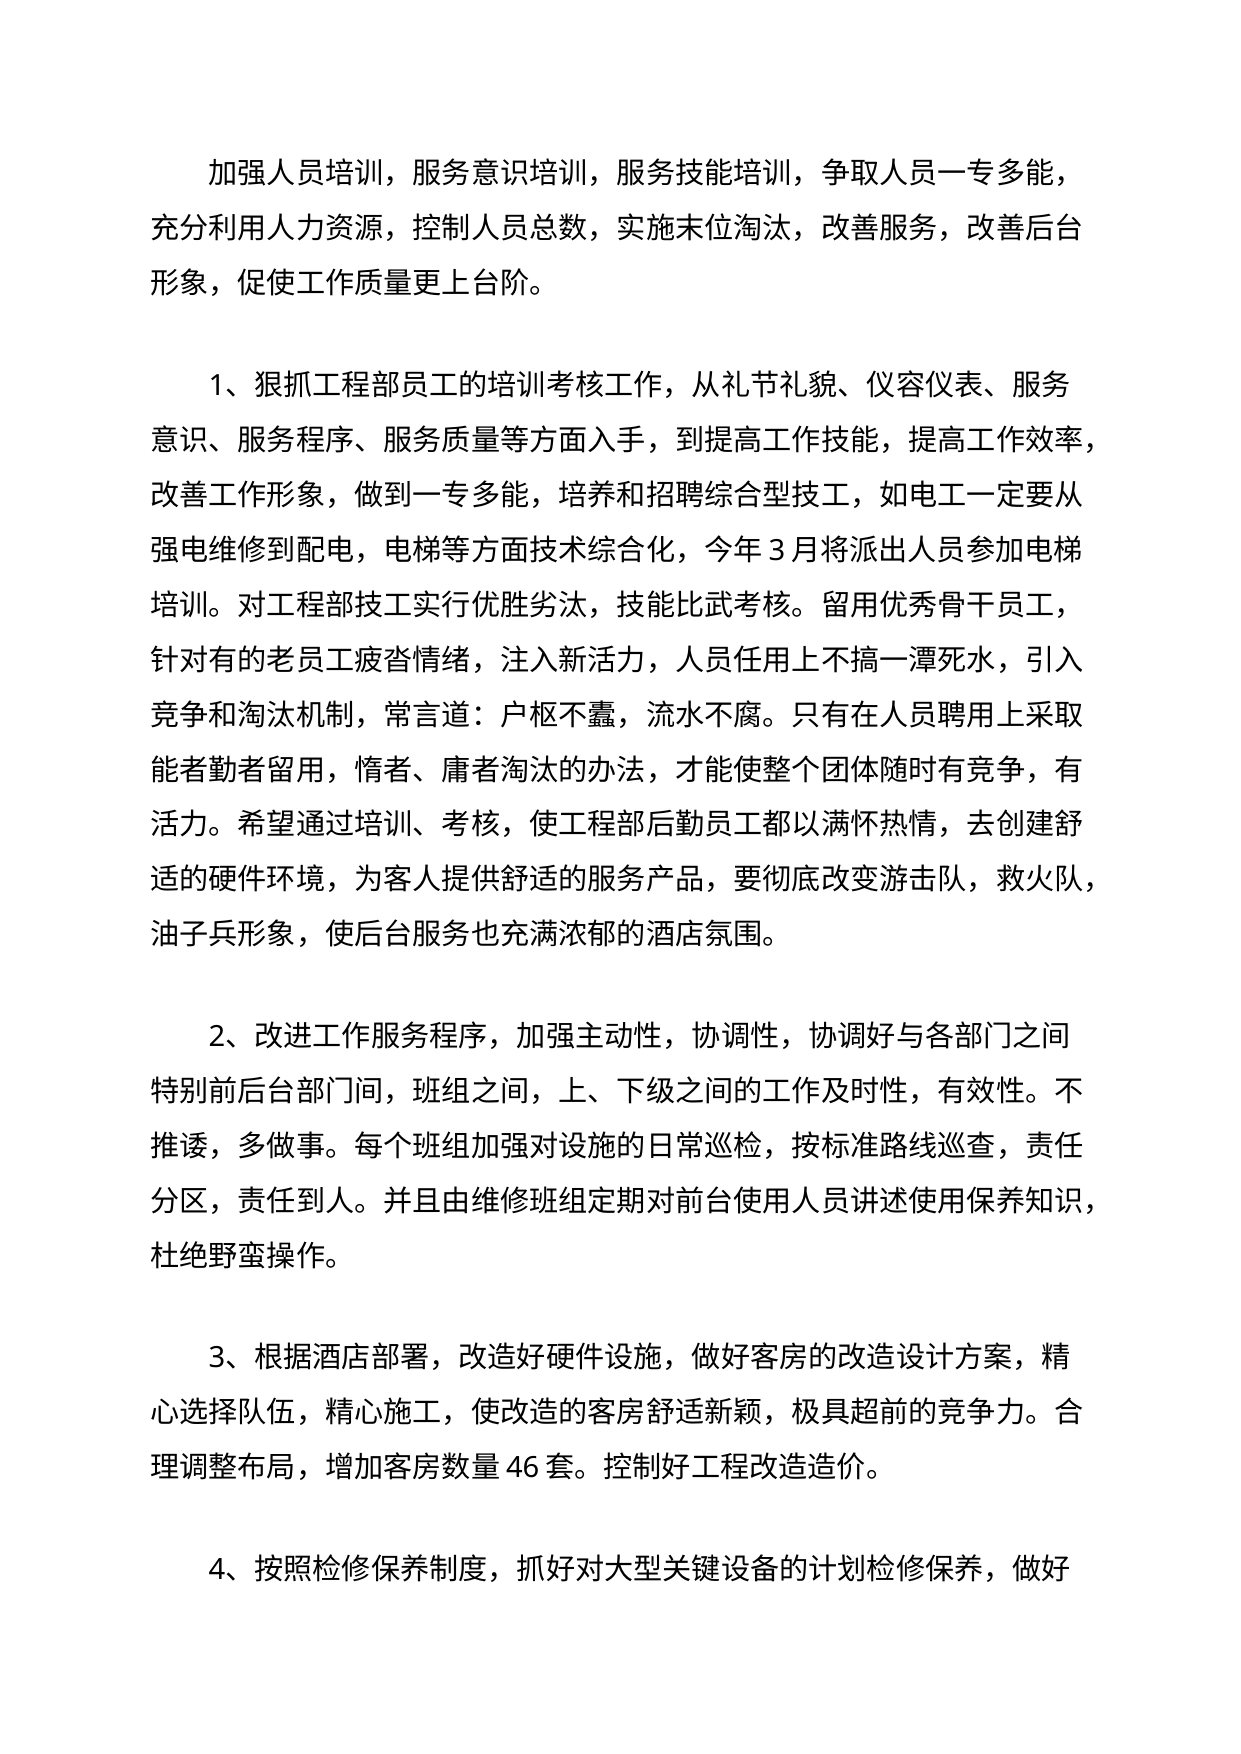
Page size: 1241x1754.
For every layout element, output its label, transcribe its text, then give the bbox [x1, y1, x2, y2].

text 1、狠抓工程部员工的培训考核工作，从礼节礼貌、仪容仪表、服务意识、服务程序、服务质量等方面入手，到提高工作技能，提高工作效率，改善工作形象，做到一专多能，培养和招聘综合型技工，如电工一定要从强电维修到配电，电梯等方面技术综合化，今年3月将派出人员参加电梯培训。对工程部技工实行优胜劣汰，技能比武考核。留用优秀骨干员工，针对有的老员工疲沓情绪，注入新活力，人员任用上不搞一潭死水，引入竞争和淘汰机制，常言道：户枢不蠹，流水不腐。只有在人员聘用上采取能者勤者留用，惰者、庸者淘汰的办法，才能使整个团体随时有竞争，有活力。希望通过培训、考核，使工程部后勤员工都以满怀热情，去创建舒适的硬件环境，为客人提供舒适的服务产品，要彻底改变游击队，救火队，油子兵形象，使后台服务也充满浓郁的酒店氛围。 [150, 362, 1090, 953]
text 2、改进工作服务程序，加强主动性，协调性，协调好与各部门之间特别前后台部门间，班组之间，上、下级之间的工作及时性，有效性。不推诿，多做事。每个班组加强对设施的日常巡检，按标准路线巡查，责任分区，责任到人。并且由维修班组定期对前台使用人员讲述使用保养知识，杜绝野蛮操作。 [150, 1012, 1090, 1274]
text 3、根据酒店部署，改造好硬件设施，做好客房的改造设计方案，精心选择队伍，精心施工，使改造的客房舒适新颖，极具超前的竞争力。合理调整布局，增加客房数量46套。控制好工程改造造价。 [150, 1334, 1090, 1486]
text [150, 1546, 1090, 1588]
text 加强人员培训，服务意识培训，服务技能培训，争取人员一专多能，充分利用人力资源，控制人员总数，实施末位淘汰，改善服务，改善后台形象，促使工作质量更上台阶。 [150, 150, 1090, 302]
